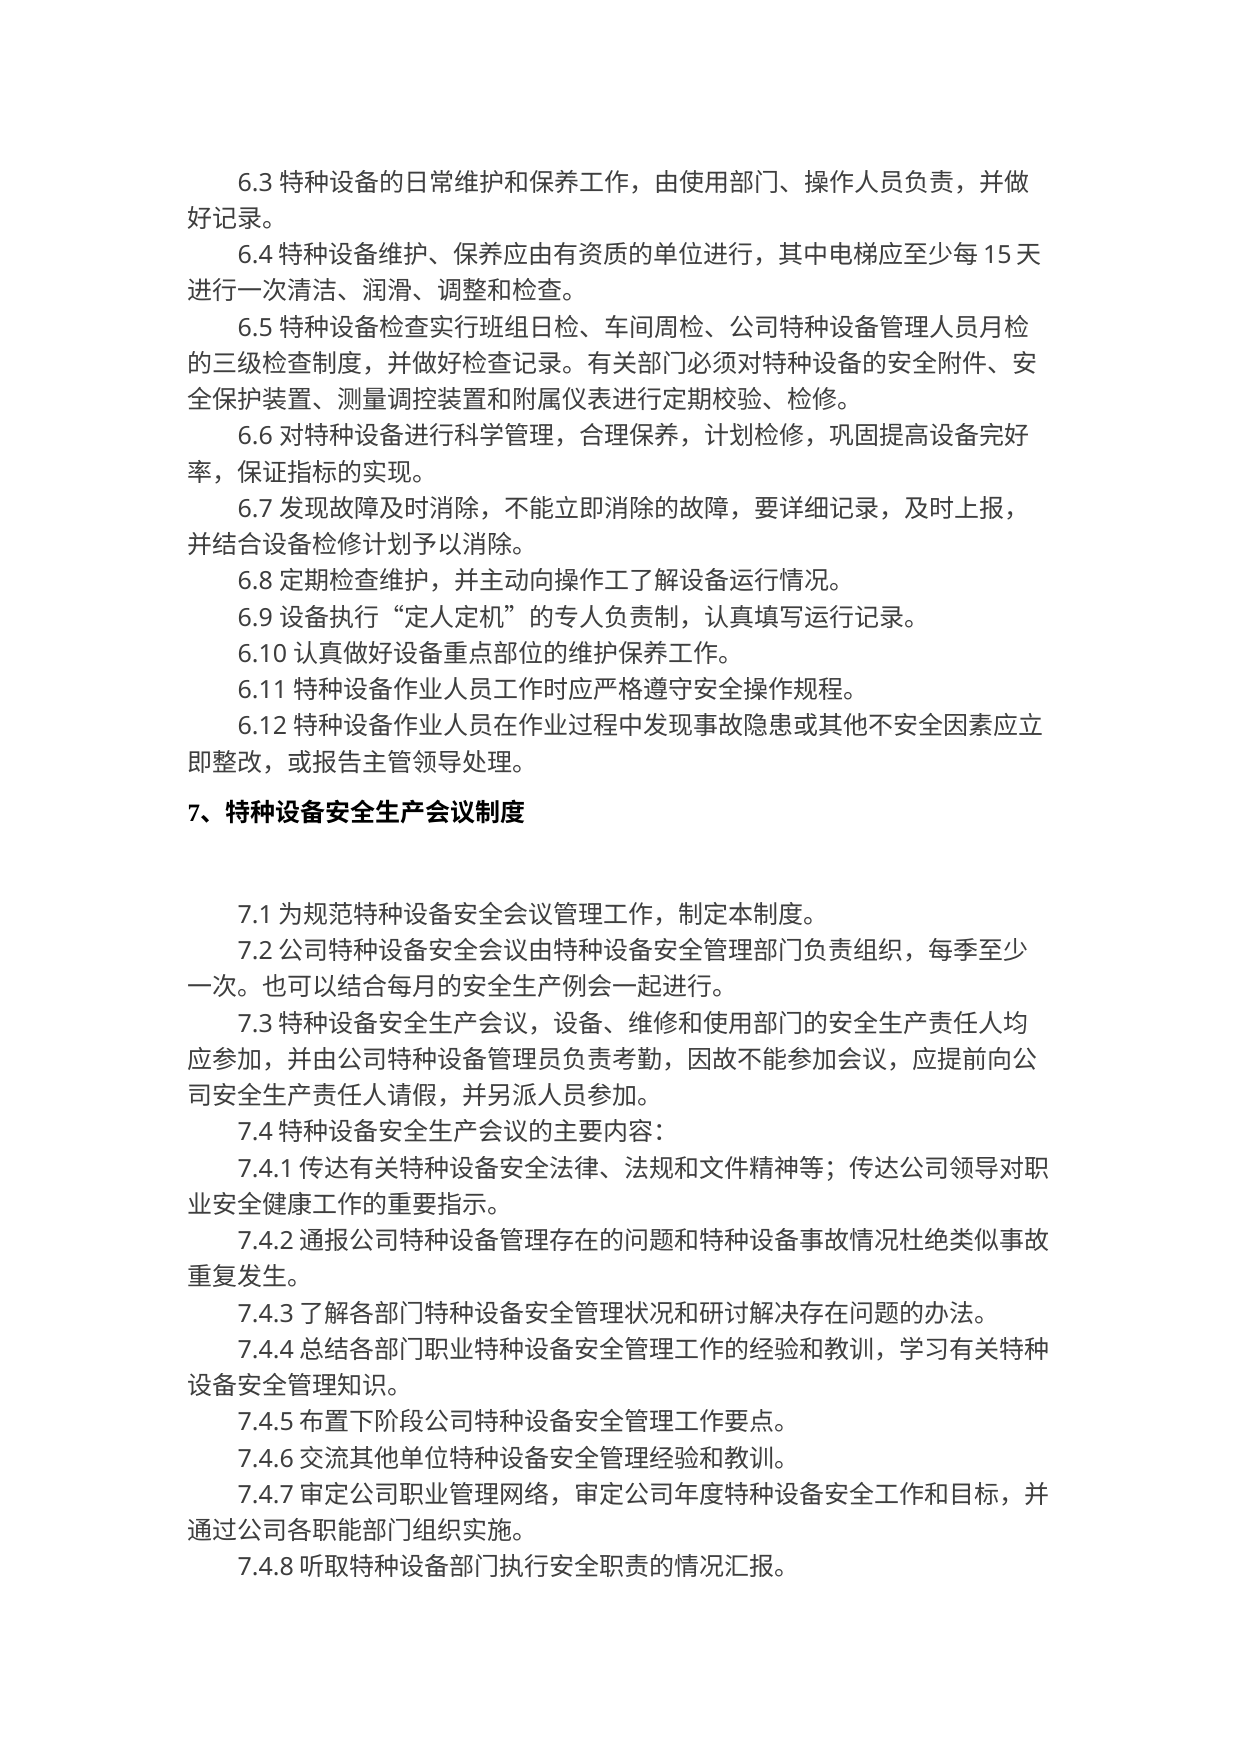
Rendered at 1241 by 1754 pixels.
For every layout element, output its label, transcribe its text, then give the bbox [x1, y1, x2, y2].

text 6.7 发现故障及时消除，不能立即消除的故障，要详细记录，及时上报，并结合设备检修计划予以消除。 [187, 488, 1053, 561]
text 6.8 定期检查维护，并主动向操作工了解设备运行情况。 [187, 561, 1053, 597]
text 7.4特种设备安全生产会议的主要内容： [187, 1112, 1053, 1148]
subtitle 7、特种设备安全生产会议制度 [187, 778, 1053, 843]
text 7.4.5布置下阶段公司特种设备安全管理工作要点。 [187, 1402, 1053, 1438]
text 7.4.3了解各部门特种设备安全管理状况和研讨解决存在问题的办法。 [187, 1293, 1053, 1329]
text 6.11 特种设备作业人员工作时应严格遵守安全操作规程。 [187, 669, 1053, 706]
text 7.4.8听取特种设备部门执行安全职责的情况汇报。 [187, 1547, 1053, 1583]
text 7.1为规范特种设备安全会议管理工作，制定本制度。 [187, 894, 1053, 931]
text 6.5 特种设备检查实行班组日检、车间周检、公司特种设备管理人员月检的三级检查制度，并做好检查记录。有关部门必须对特种设备的安全附件、安全保护装置、测量调控装置和附属仪表进行定期校验、检修。 [187, 307, 1053, 416]
text 6.9 设备执行“定人定机”的专人负责制，认真填写运行记录。 [187, 597, 1053, 633]
text 7.4.2通报公司特种设备管理存在的问题和特种设备事故情况杜绝类似事故重复发生。 [187, 1221, 1053, 1293]
text 7.2公司特种设备安全会议由特种设备安全管理部门负责组织，每季至少一次。也可以结合每月的安全生产例会一起进行。 [187, 931, 1053, 1003]
text 7.3特种设备安全生产会议，设备、维修和使用部门的安全生产责任人均应参加，并由公司特种设备管理员负责考勤，因故不能参加会议，应提前向公司安全生产责任人请假，并另派人员参加。 [187, 1003, 1053, 1112]
text 7.4.4总结各部门职业特种设备安全管理工作的经验和教训，学习有关特种设备安全管理知识。 [187, 1329, 1053, 1402]
text 6.12 特种设备作业人员在作业过程中发现事故隐患或其他不安全因素应立即整改，或报告主管领导处理。 [187, 706, 1053, 778]
text 7.4.6交流其他单位特种设备安全管理经验和教训。 [187, 1438, 1053, 1474]
text 6.6 对特种设备进行科学管理，合理保养，计划检修，巩固提高设备完好率，保证指标的实现。 [187, 416, 1053, 488]
text 6.4特种设备维护、保养应由有资质的单位进行，其中电梯应至少每15天进行一次清洁、润滑、调整和检查。 [187, 234, 1053, 307]
text 7.4.1传达有关特种设备安全法律、法规和文件精神等；传达公司领导对职业安全健康工作的重要指示。 [187, 1148, 1053, 1221]
text 6.3 特种设备的日常维护和保养工作，由使用部门、操作人员负责，并做好记录。 [187, 162, 1053, 234]
text 6.10 认真做好设备重点部位的维护保养工作。 [187, 633, 1053, 669]
text 7.4.7审定公司职业管理网络，审定公司年度特种设备安全工作和目标，并通过公司各职能部门组织实施。 [187, 1474, 1053, 1547]
